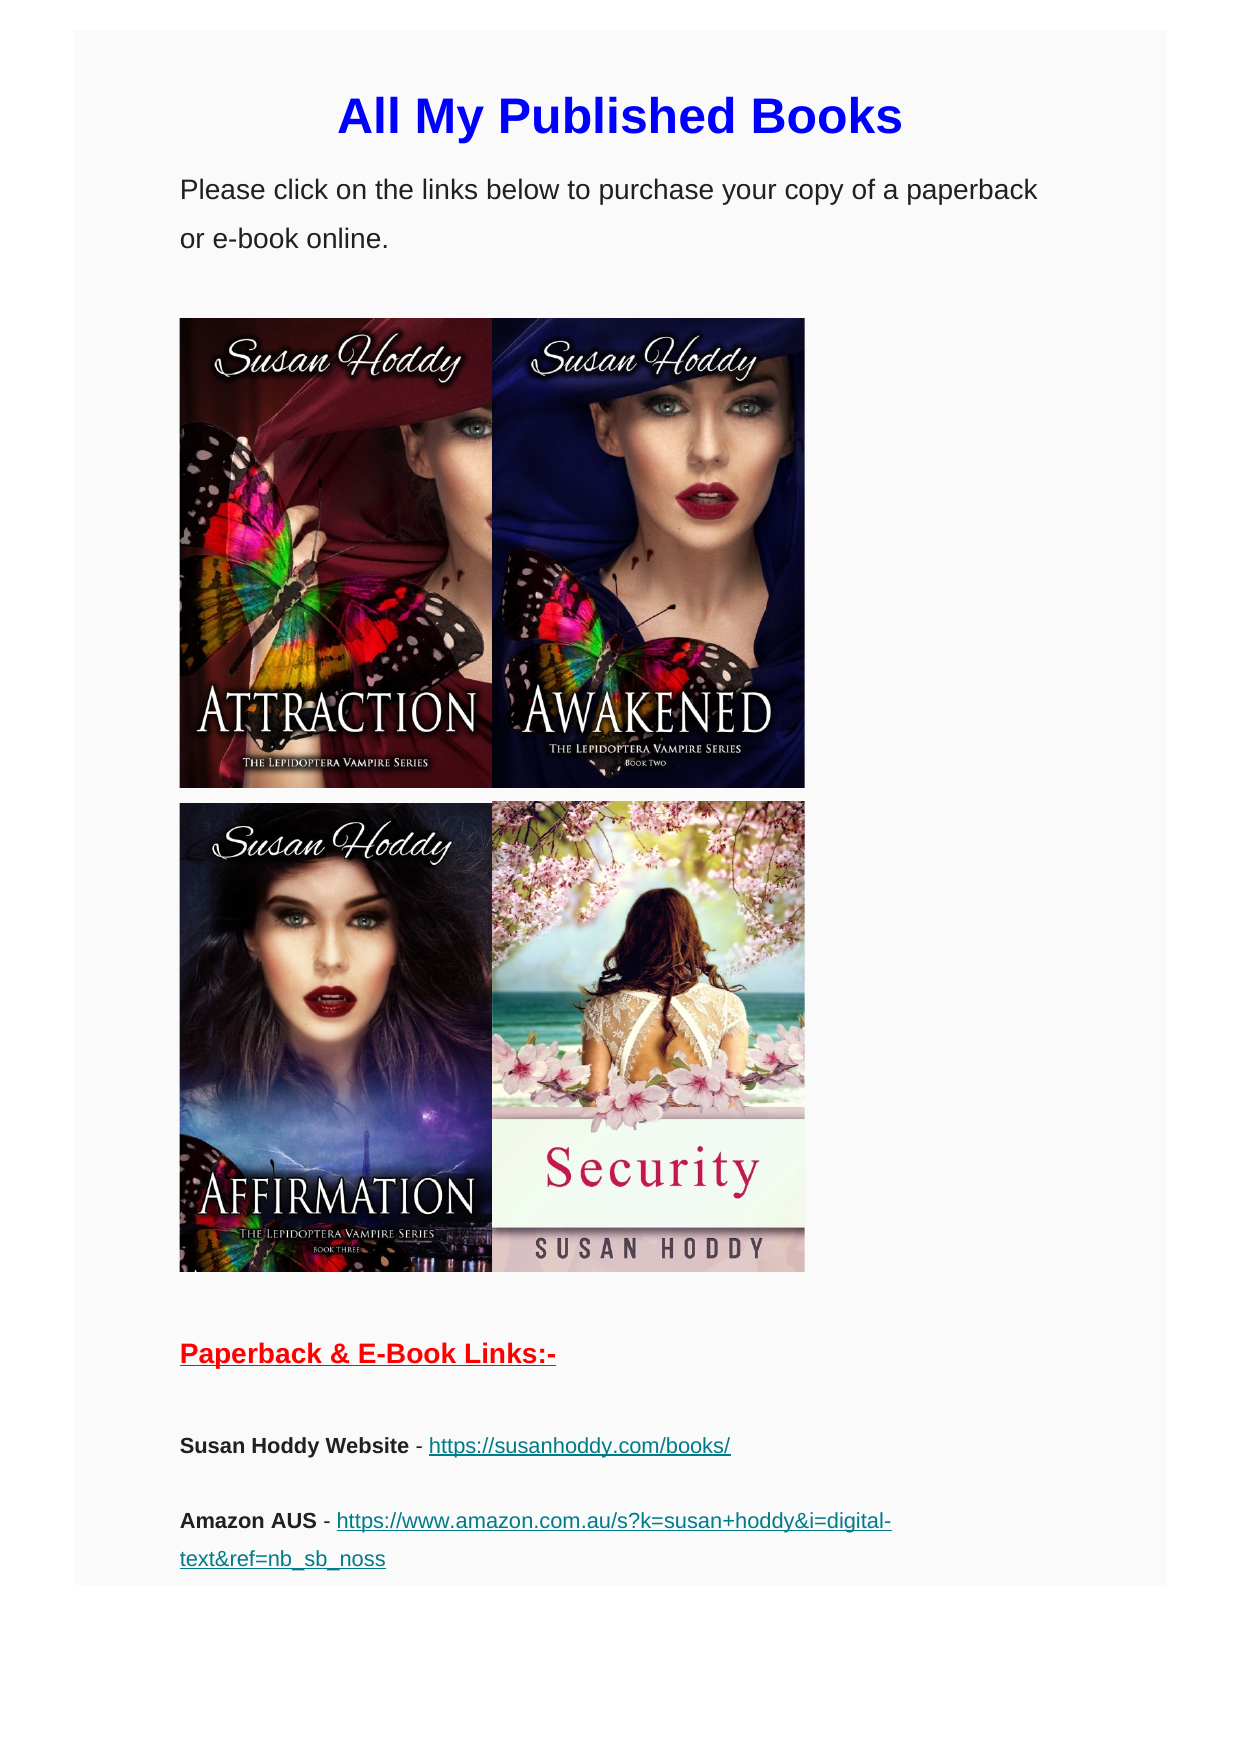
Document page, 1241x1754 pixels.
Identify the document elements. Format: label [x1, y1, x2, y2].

picture [179, 318, 805, 788]
table_header [74, 30, 1167, 1585]
picture [179, 801, 805, 1272]
